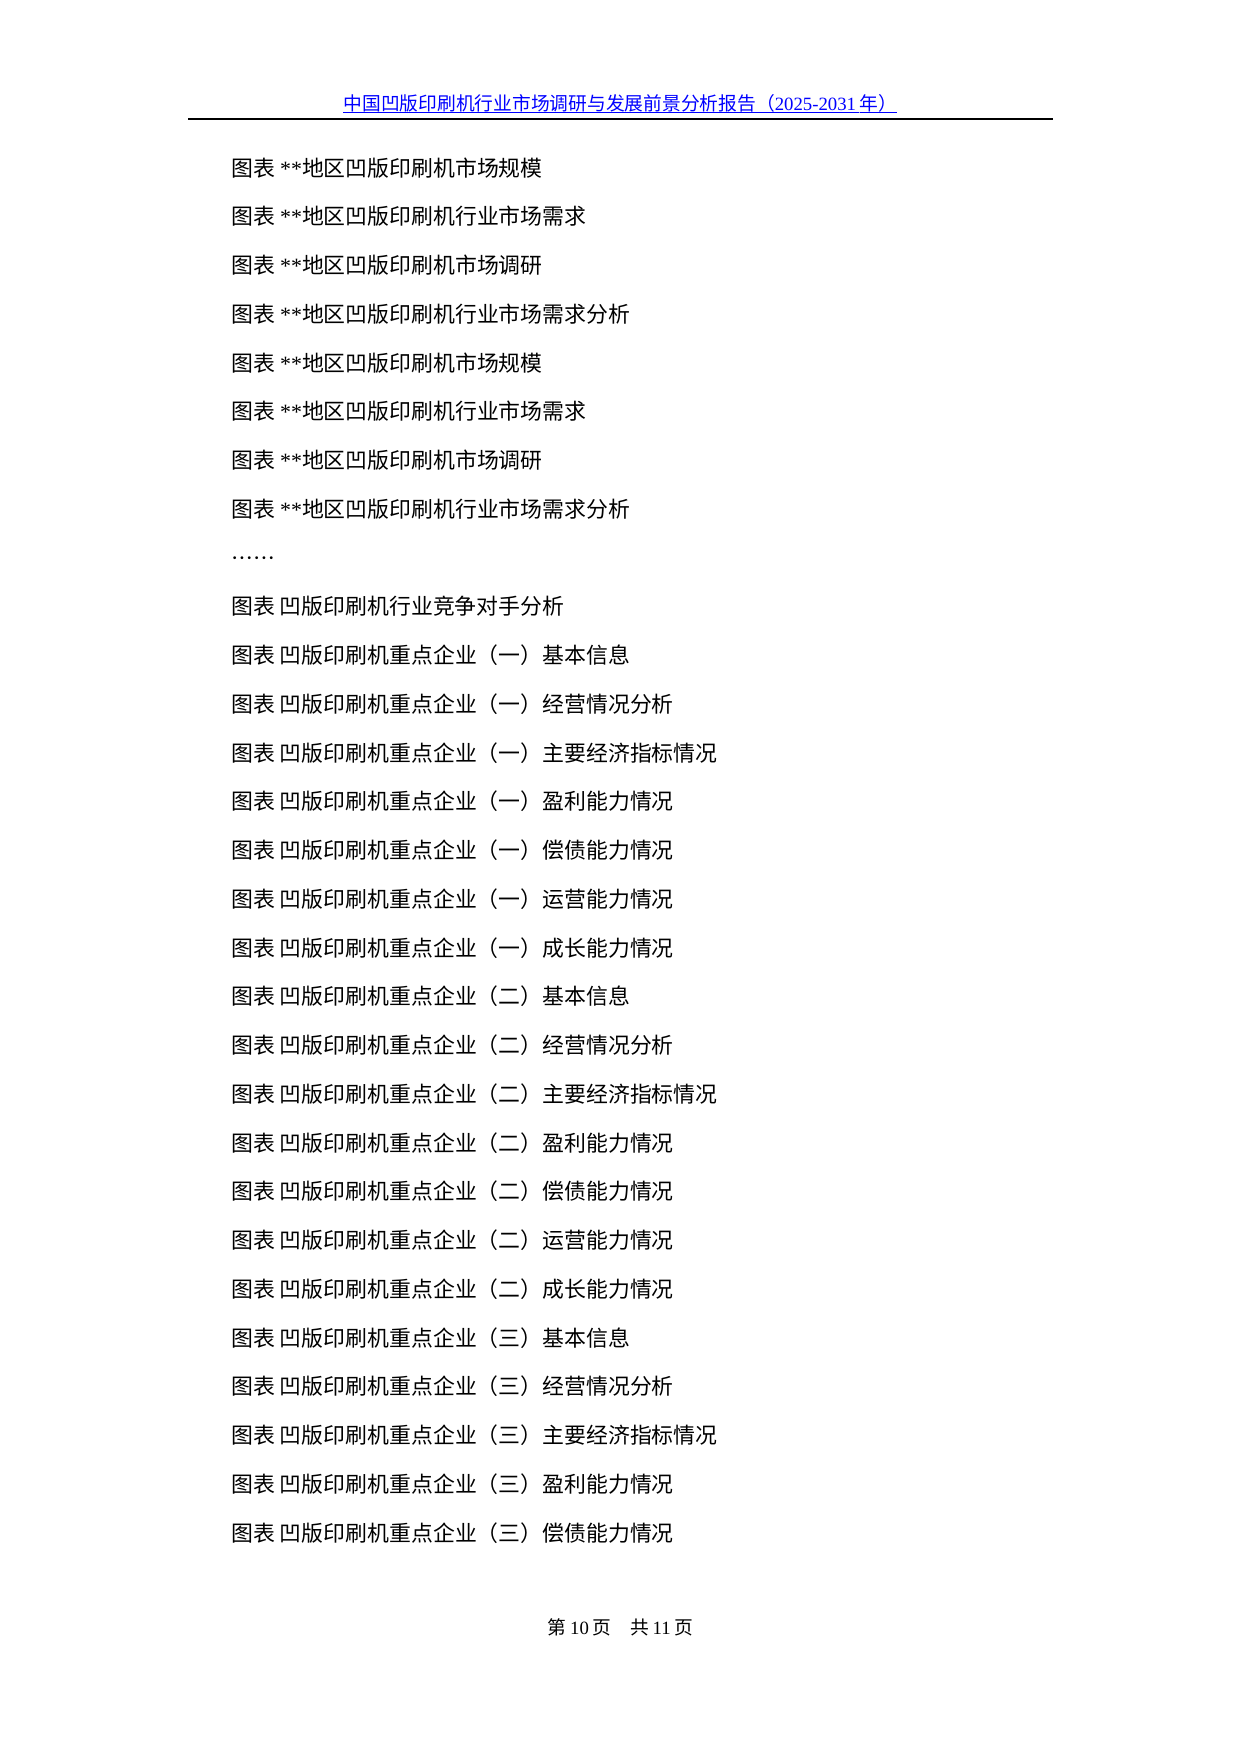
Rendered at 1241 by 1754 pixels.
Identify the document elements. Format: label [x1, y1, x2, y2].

text [187, 150, 1053, 1548]
